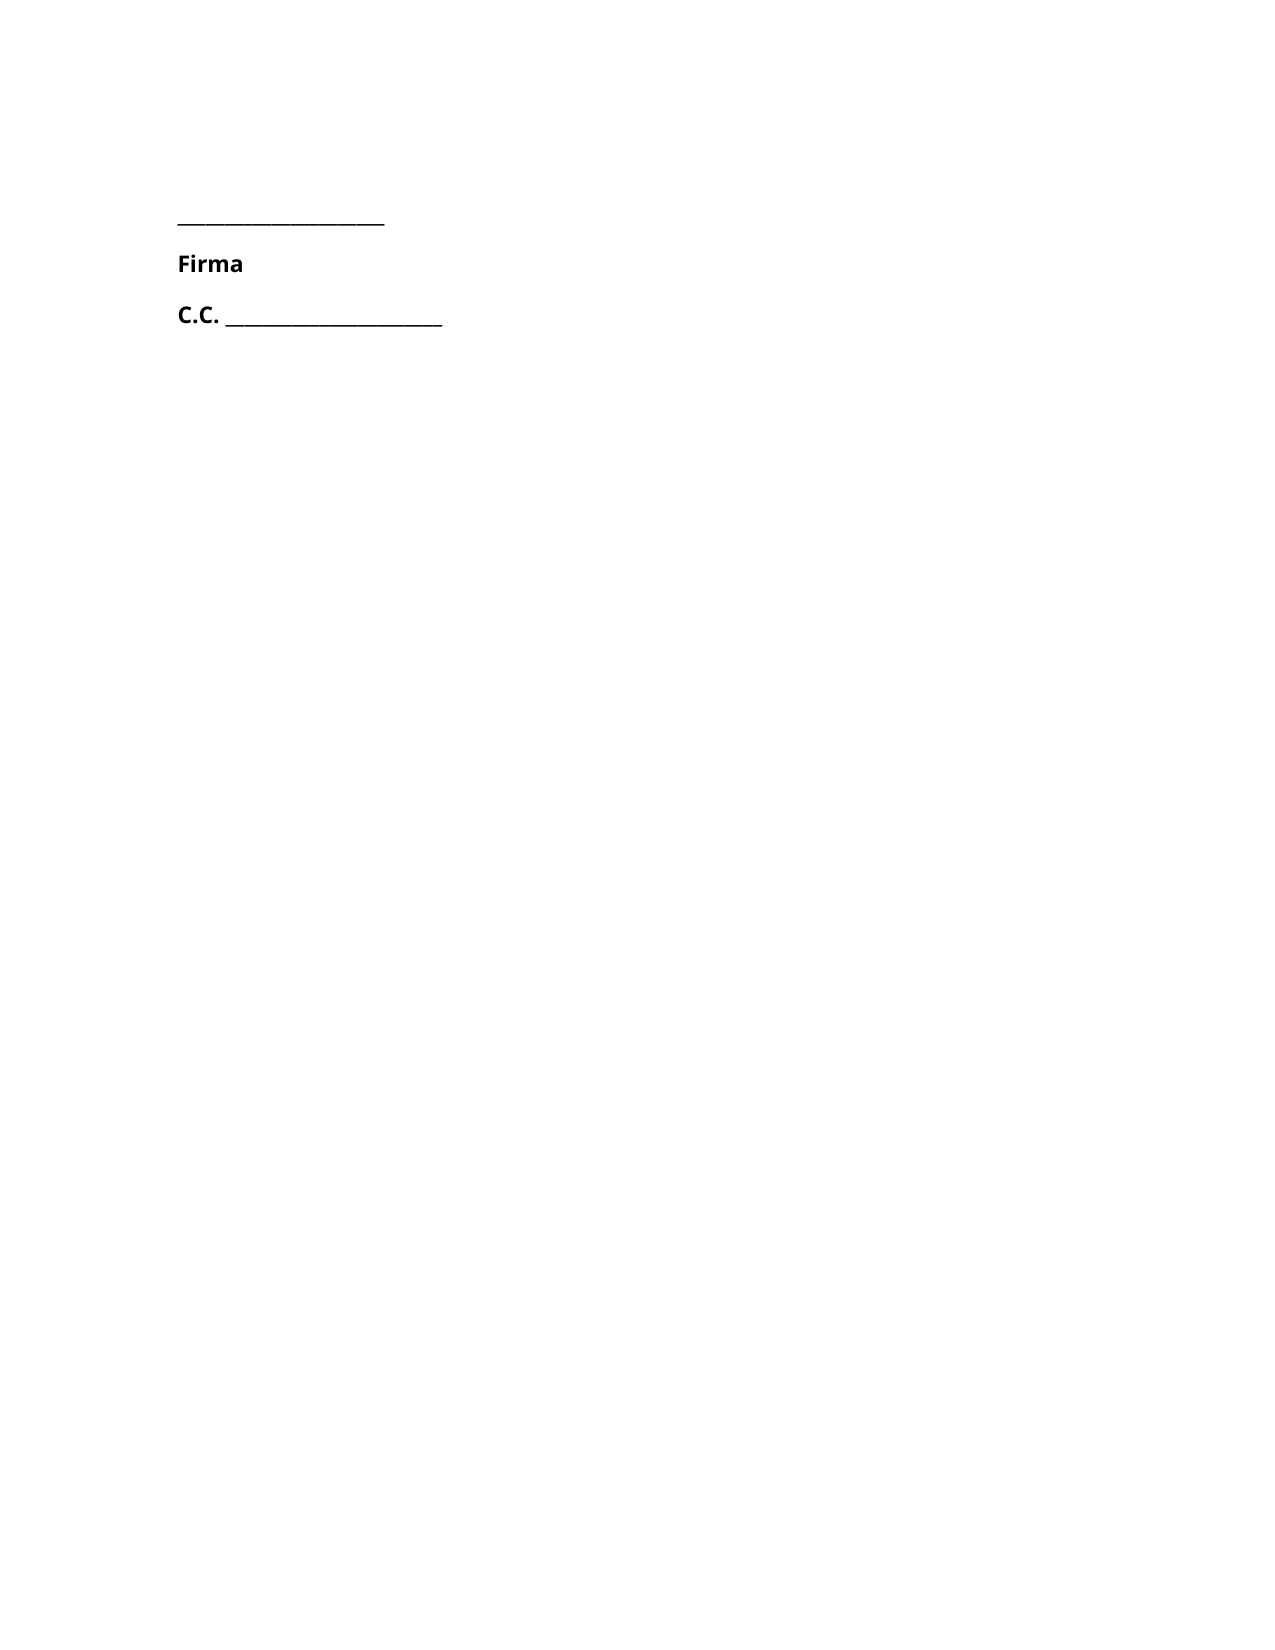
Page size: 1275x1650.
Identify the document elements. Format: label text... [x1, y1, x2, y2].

text ______________________ [177, 198, 1098, 229]
text C.C. _______________________ [177, 299, 1098, 330]
text Firma [177, 248, 1098, 280]
